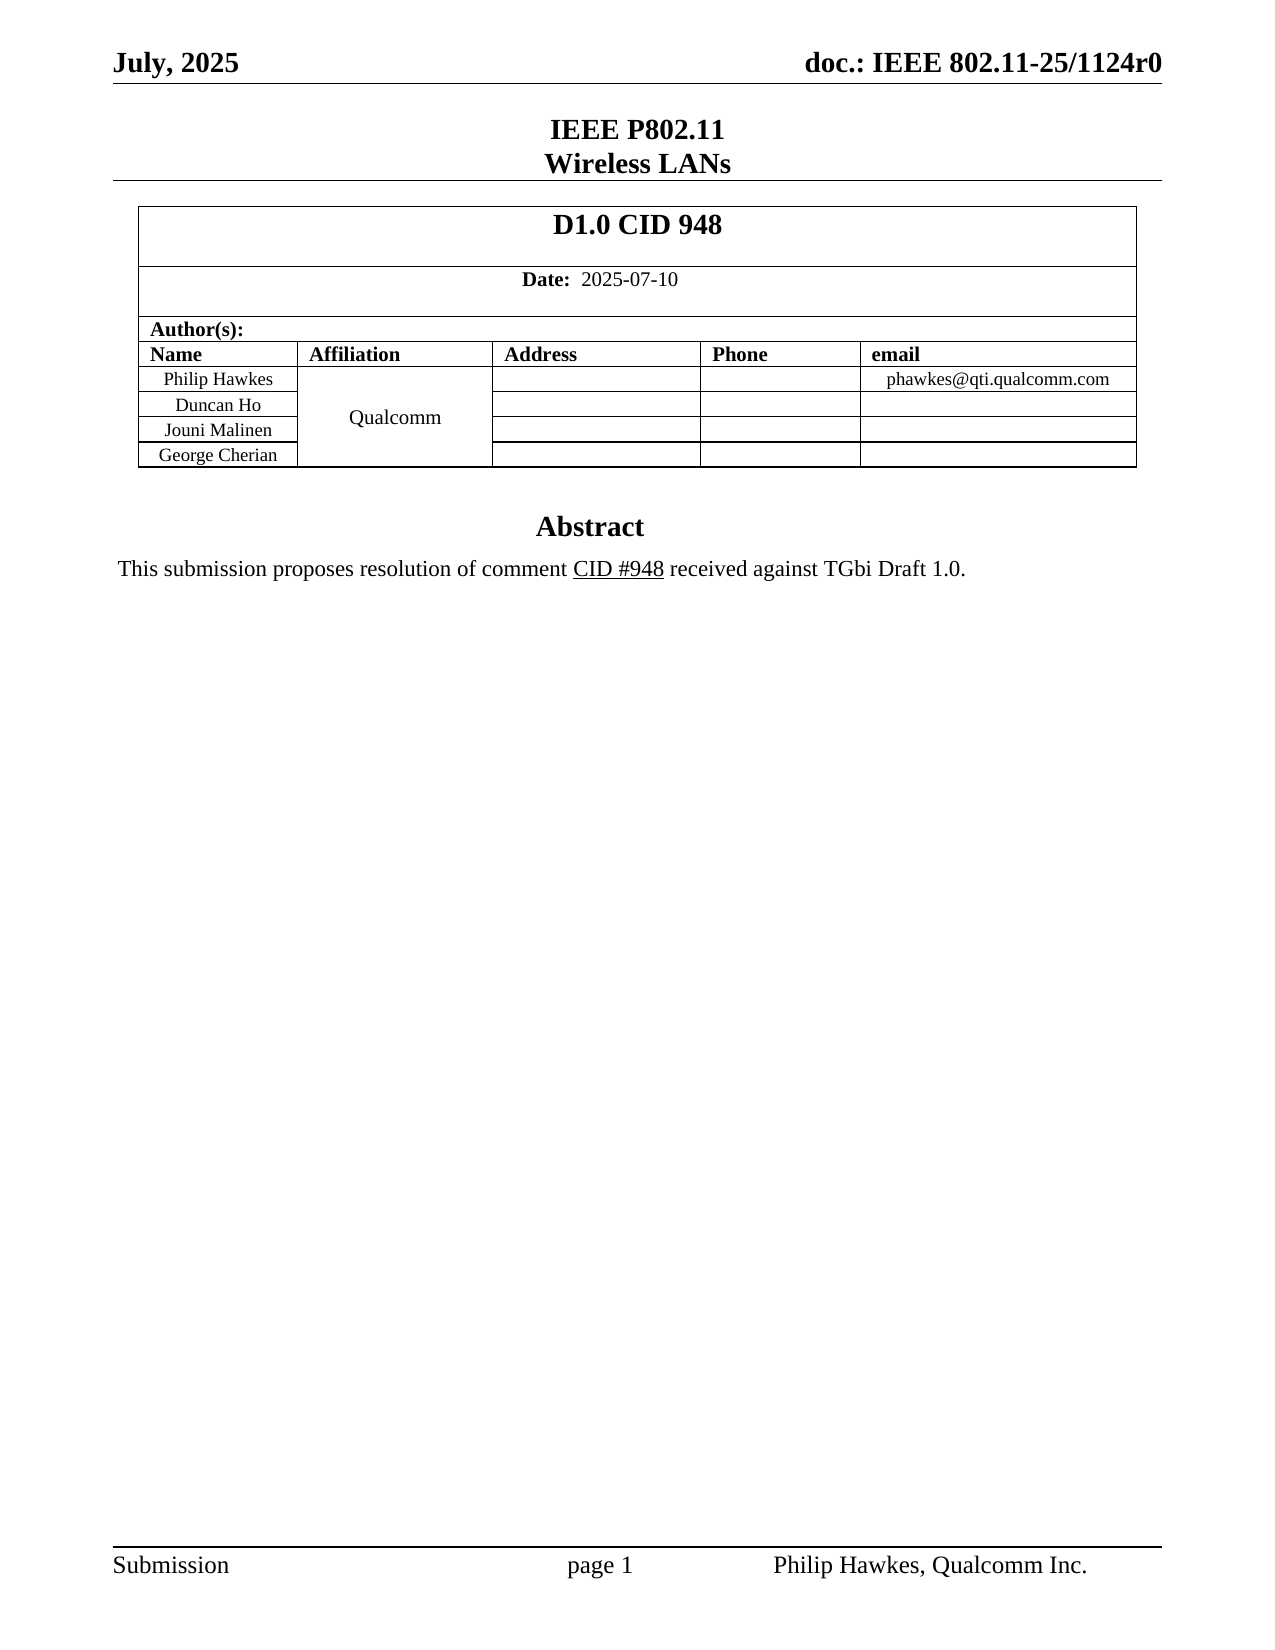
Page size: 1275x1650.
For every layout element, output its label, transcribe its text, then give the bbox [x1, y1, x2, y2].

table_cell [701, 367, 860, 391]
table_cell [493, 443, 700, 466]
table_header D1.0 CID 948 [139, 207, 1136, 266]
table_cell [493, 392, 700, 416]
table_cell Qualcomm [298, 367, 492, 466]
table_cell Author(s): [139, 317, 1136, 341]
table_cell Philip Hawkes [139, 367, 297, 391]
text IEEE P802.11 Wireless LANs [112, 112, 1162, 181]
table_cell Address [493, 342, 700, 366]
table_cell [701, 443, 860, 466]
table_cell [861, 443, 1136, 466]
table_cell [493, 417, 700, 441]
table_cell [861, 392, 1136, 416]
table_cell [493, 367, 700, 391]
table_cell George Cherian [139, 443, 297, 466]
table_cell Phone [701, 342, 860, 366]
table_cell Duncan Ho [139, 392, 297, 416]
table_cell [701, 392, 860, 416]
table_cell Affiliation [298, 342, 492, 366]
table_cell [861, 417, 1136, 441]
table_cell [701, 417, 860, 441]
table_cell Jouni Malinen [139, 417, 297, 441]
table_cell Date: 2025-07-10 [139, 267, 1136, 316]
table_cell Name [139, 342, 297, 366]
table_cell email [861, 342, 1136, 366]
table_cell phawkes@qti.qualcomm.com [861, 367, 1136, 391]
